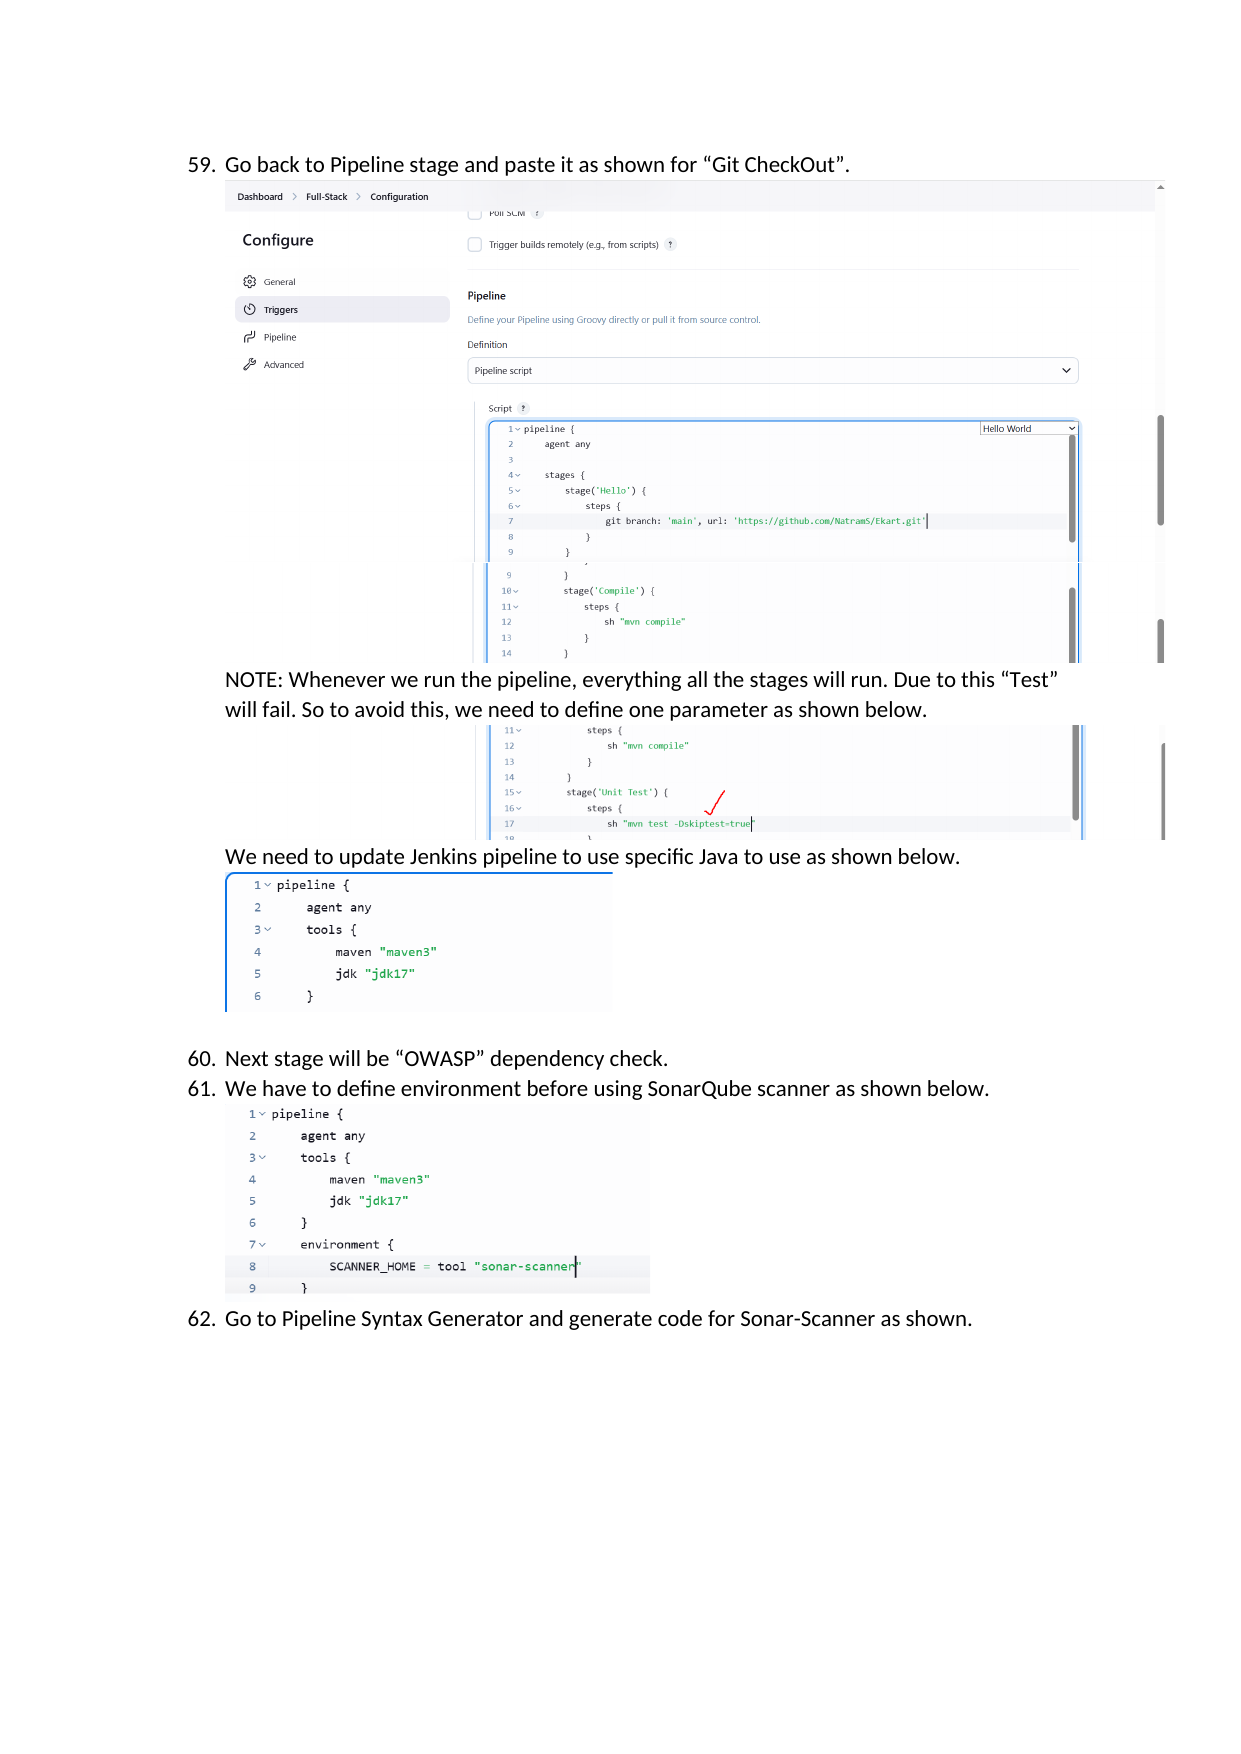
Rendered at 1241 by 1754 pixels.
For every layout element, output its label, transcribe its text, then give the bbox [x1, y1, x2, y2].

list Next stage will be “OWASP” dependency check. [187, 1044, 1090, 1072]
picture [225, 563, 1166, 663]
list NOTE: Whenever we run the pipeline, everything all the stages will run. Due to this “Test” will fail. So to avoid this, we need to define one parameter as shown below. [225, 665, 1090, 723]
list Go to Pipeline Syntax Generator and generate code for Sonar-Scanner as shown. [187, 1304, 1090, 1332]
picture [225, 872, 613, 1012]
picture [225, 725, 1166, 840]
list We need to update Jenkins pipeline to use specific Java to use as shown below. [225, 842, 1090, 870]
picture [225, 180, 1166, 562]
picture [225, 1104, 650, 1302]
